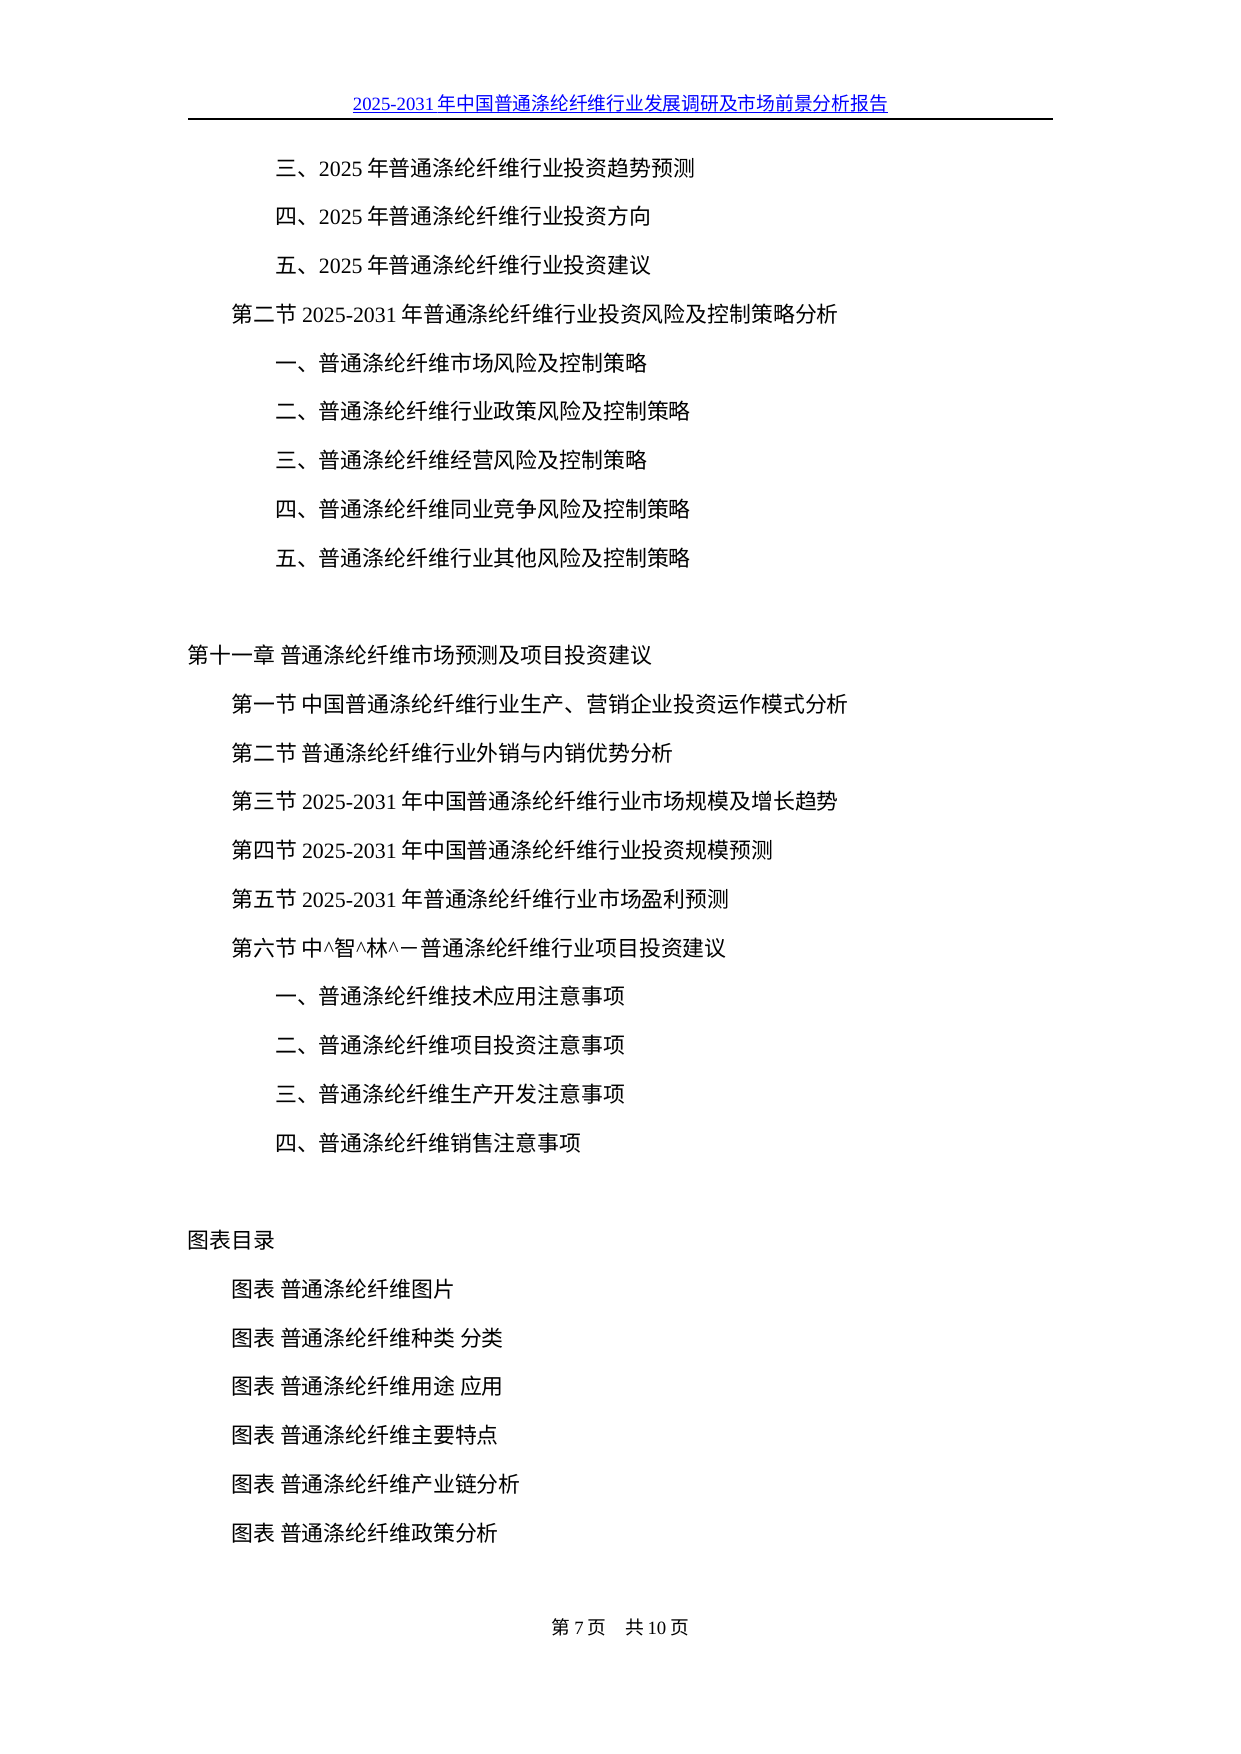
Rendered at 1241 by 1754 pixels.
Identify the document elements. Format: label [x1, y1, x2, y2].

text [187, 150, 1053, 1548]
